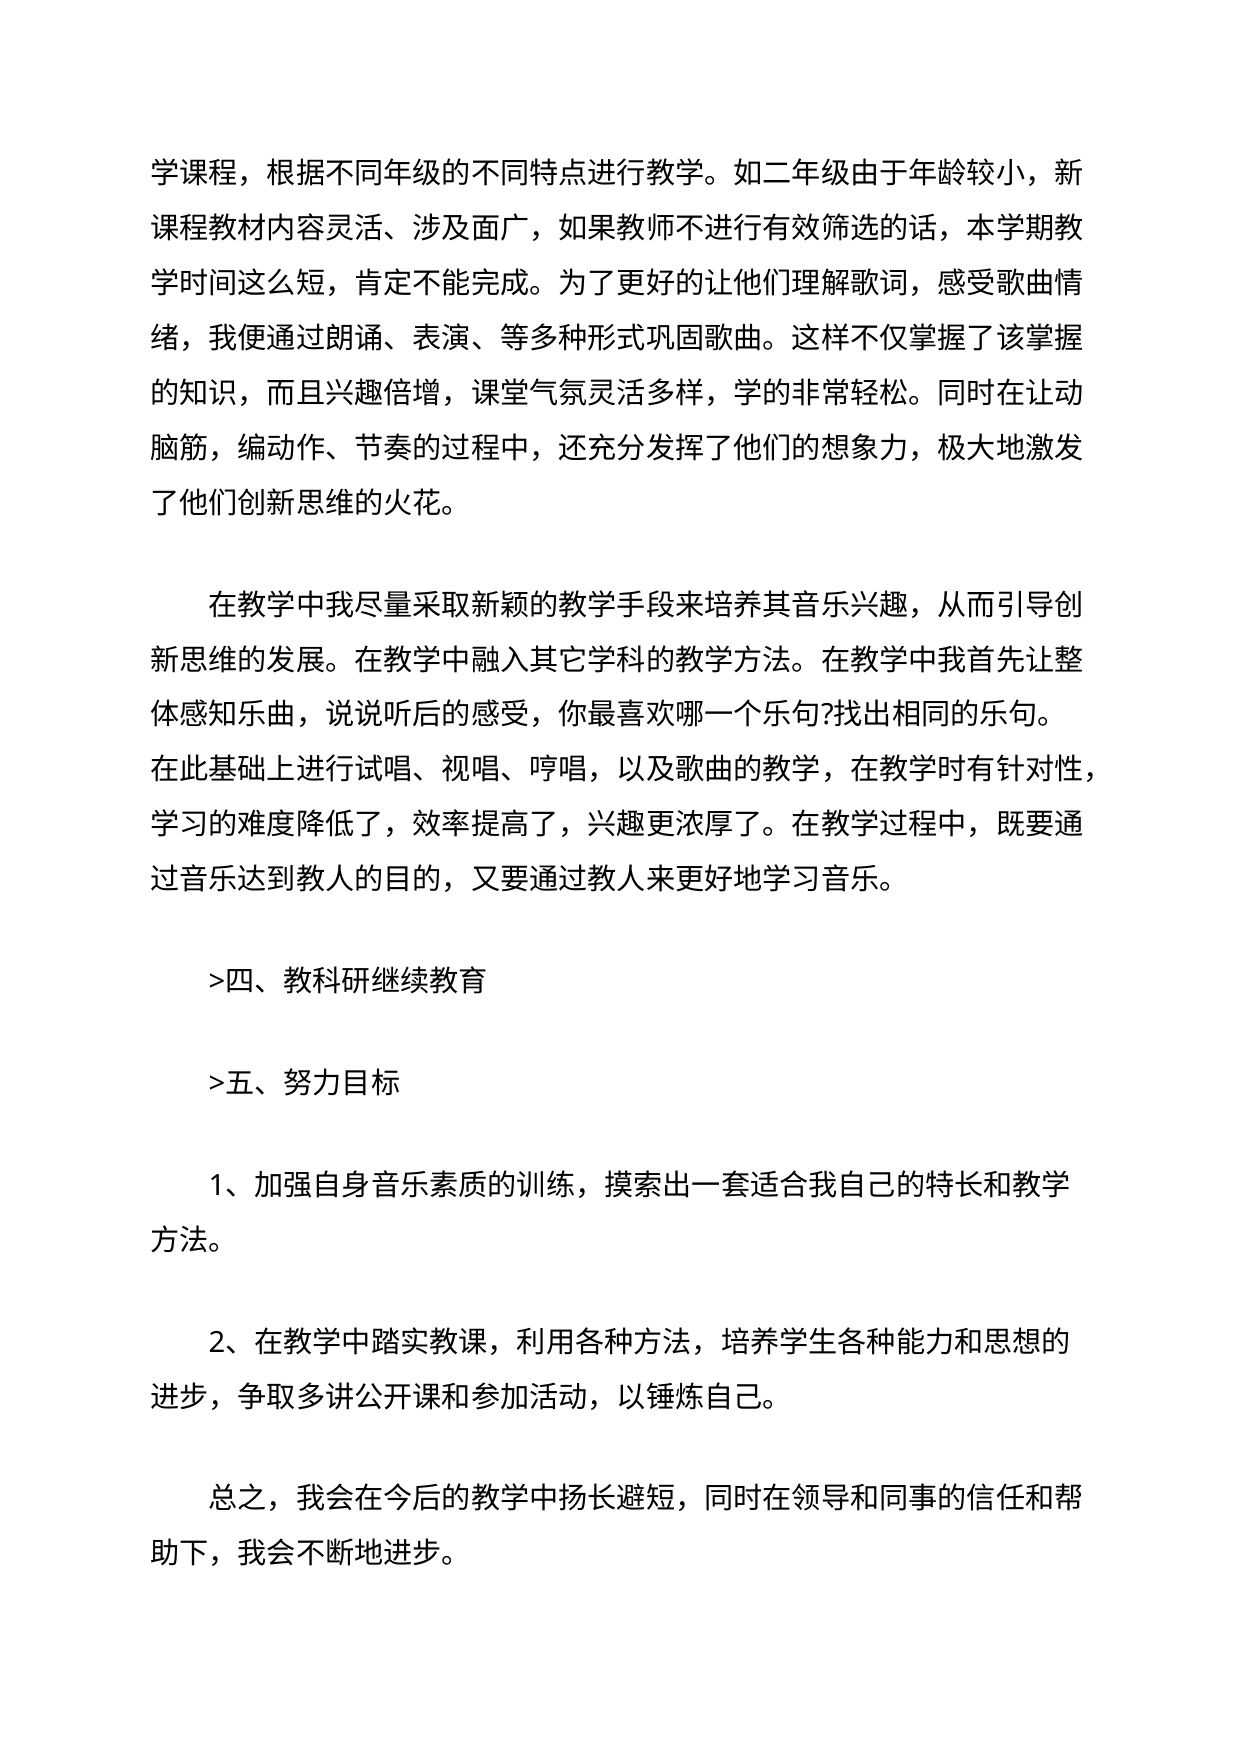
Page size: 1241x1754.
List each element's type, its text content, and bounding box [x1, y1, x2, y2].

text 在教学中我尽量采取新颖的教学手段来培养其音乐兴趣，从而引导创新思维的发展。在教学中融入其它学科的教学方法。在教学中我首先让整体感知乐曲，说说听后的感受，你最喜欢哪一个乐句?找出相同的乐句。在此基础上进行试唱、视唱、哼唱，以及歌曲的教学，在教学时有针对性，学习的难度降低了，效率提高了，兴趣更浓厚了。在教学过程中，既要通过音乐达到教人的目的，又要通过教人来更好地学习音乐。 [150, 581, 1090, 898]
text 总之，我会在今后的教学中扬长避短，同时在领导和同事的信任和帮助下，我会不断地进步。 [150, 1475, 1090, 1572]
text 2、在教学中踏实教课，利用各种方法，培养学生各种能力和思想的进步，争取多讲公开课和参加活动，以锤炼自己。 [150, 1318, 1090, 1416]
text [150, 150, 1090, 522]
text 1、加强自身音乐素质的训练，摸索出一套适合我自己的特长和教学方法。 [150, 1161, 1090, 1259]
text >四、教科研继续教育 [150, 957, 1090, 1000]
text >五、努力目标 [150, 1059, 1090, 1102]
